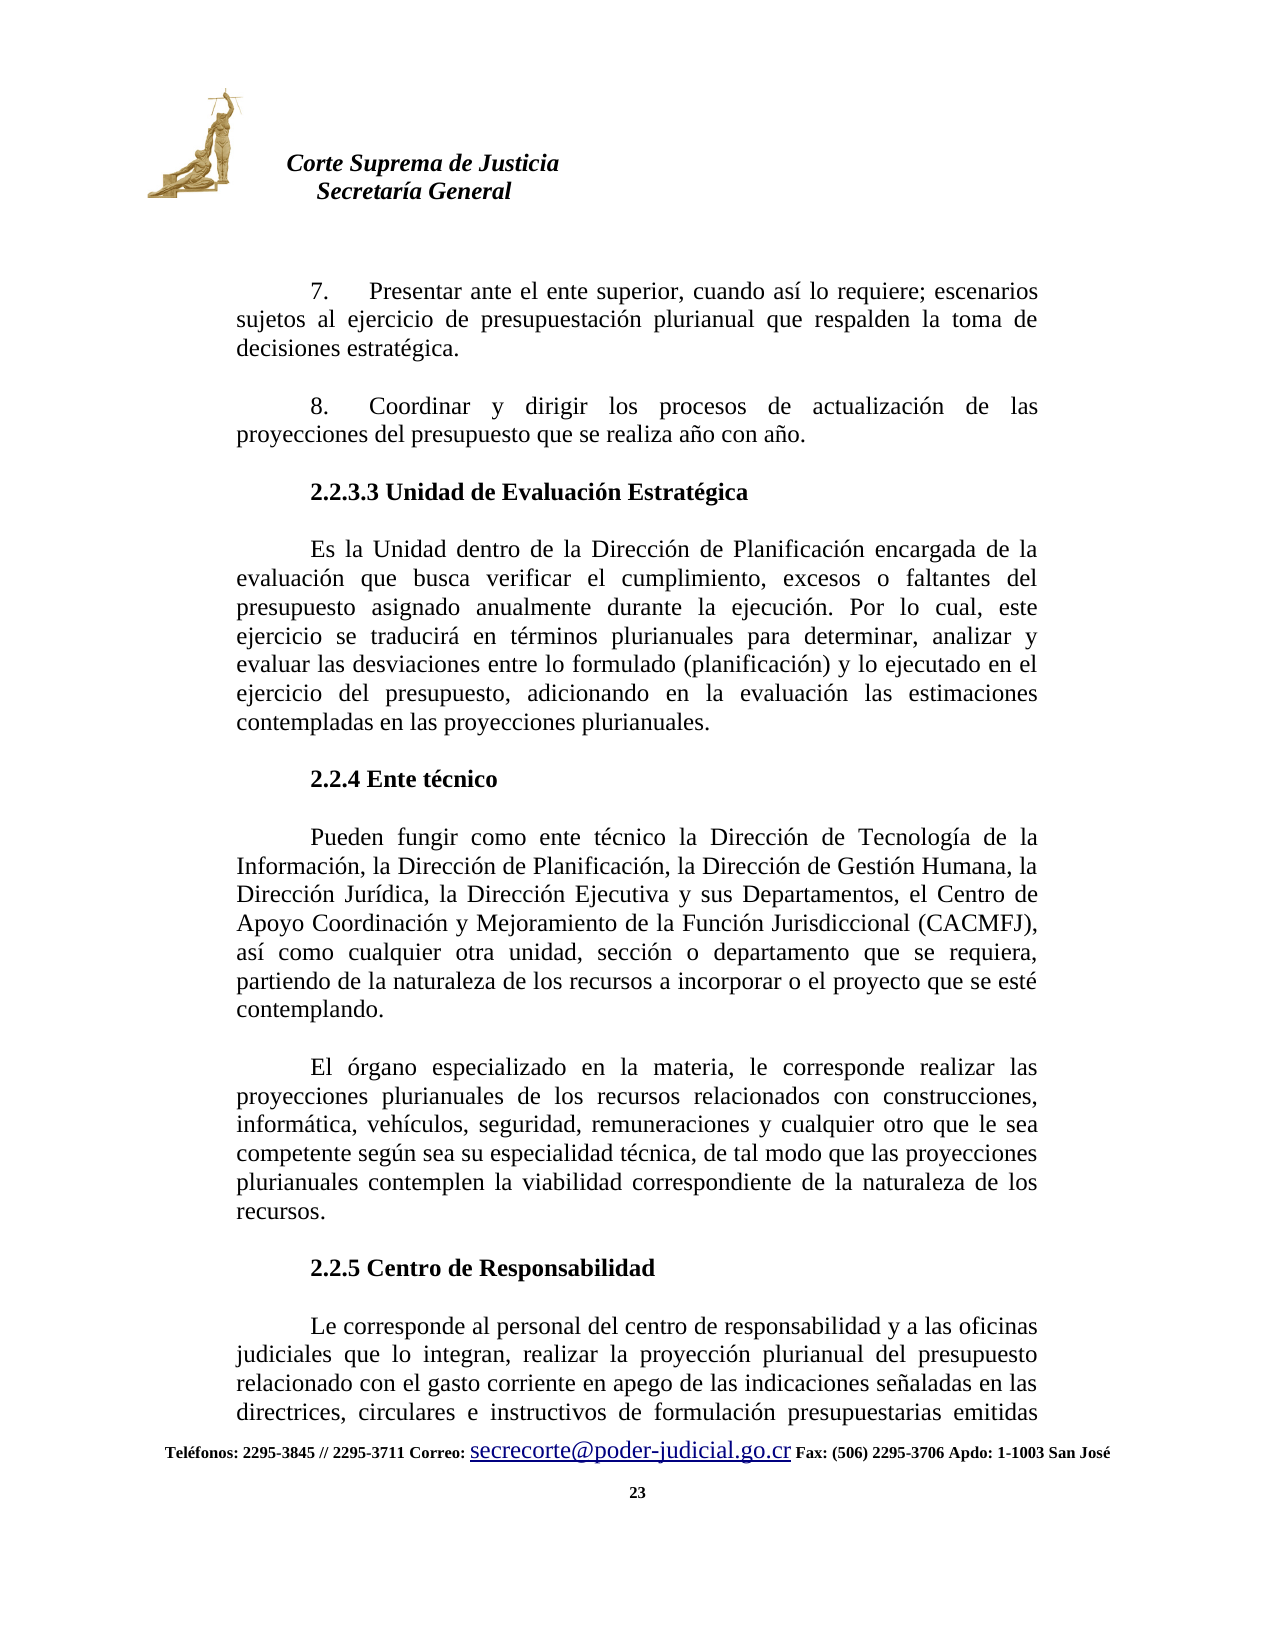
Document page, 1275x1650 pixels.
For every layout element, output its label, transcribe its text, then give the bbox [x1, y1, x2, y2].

text Es la Unidad dentro de la Dirección de Planificación encargada de la evaluación que busca verificar el cumplimiento, excesos o faltantes del presupuesto asignado anualmente durante la ejecución. Por lo cual, este ejercicio se traducirá en términos plurianuales para determinar, analizar y evaluar las desviaciones entre lo formulado (planificación) y lo ejecutado en el ejercicio del presupuesto, adicionando en la evaluación las estimaciones contempladas en las proyecciones plurianuales. [236, 534, 1039, 736]
list Coordinar y dirigir los procesos de actualización de las proyecciones del presupuesto que se realiza año con año. [236, 391, 1039, 448]
text 2.2.5 Centro de Responsabilidad [236, 1253, 1039, 1282]
list Presentar ante el ente superior, cuando así lo requiere; escenarios sujetos al ejercicio de presupuestación plurianual que respalden la toma de decisiones estratégica. [236, 276, 1039, 362]
text 2.2.4 Ente técnico [236, 764, 1039, 793]
picture [147, 88, 246, 198]
text 2.2.3.3 Unidad de Evaluación Estratégica [236, 477, 1039, 506]
text Pueden fungir como ente técnico la Dirección de Tecnología de la Información, la Dirección de Planificación, la Dirección de Gestión Humana, la Dirección Jurídica, la Dirección Ejecutiva y sus Departamentos, el Centro de Apoyo Coordinación y Mejoramiento de la Función Jurisdiccional (CACMFJ), así como cualquier otra unidad, sección o departamento que se requiera, partiendo de la naturaleza de los recursos a incorporar o el proyecto que se esté contemplando. [236, 822, 1039, 1023]
text El órgano especializado en la materia, le corresponde realizar las proyecciones plurianuales de los recursos relacionados con construcciones, informática, vehículos, seguridad, remuneraciones y cualquier otro que le sea competente según sea su especialidad técnica, de tal modo que las proyecciones plurianuales contemplen la viabilidad correspondiente de la naturaleza de los recursos. [236, 1052, 1039, 1224]
